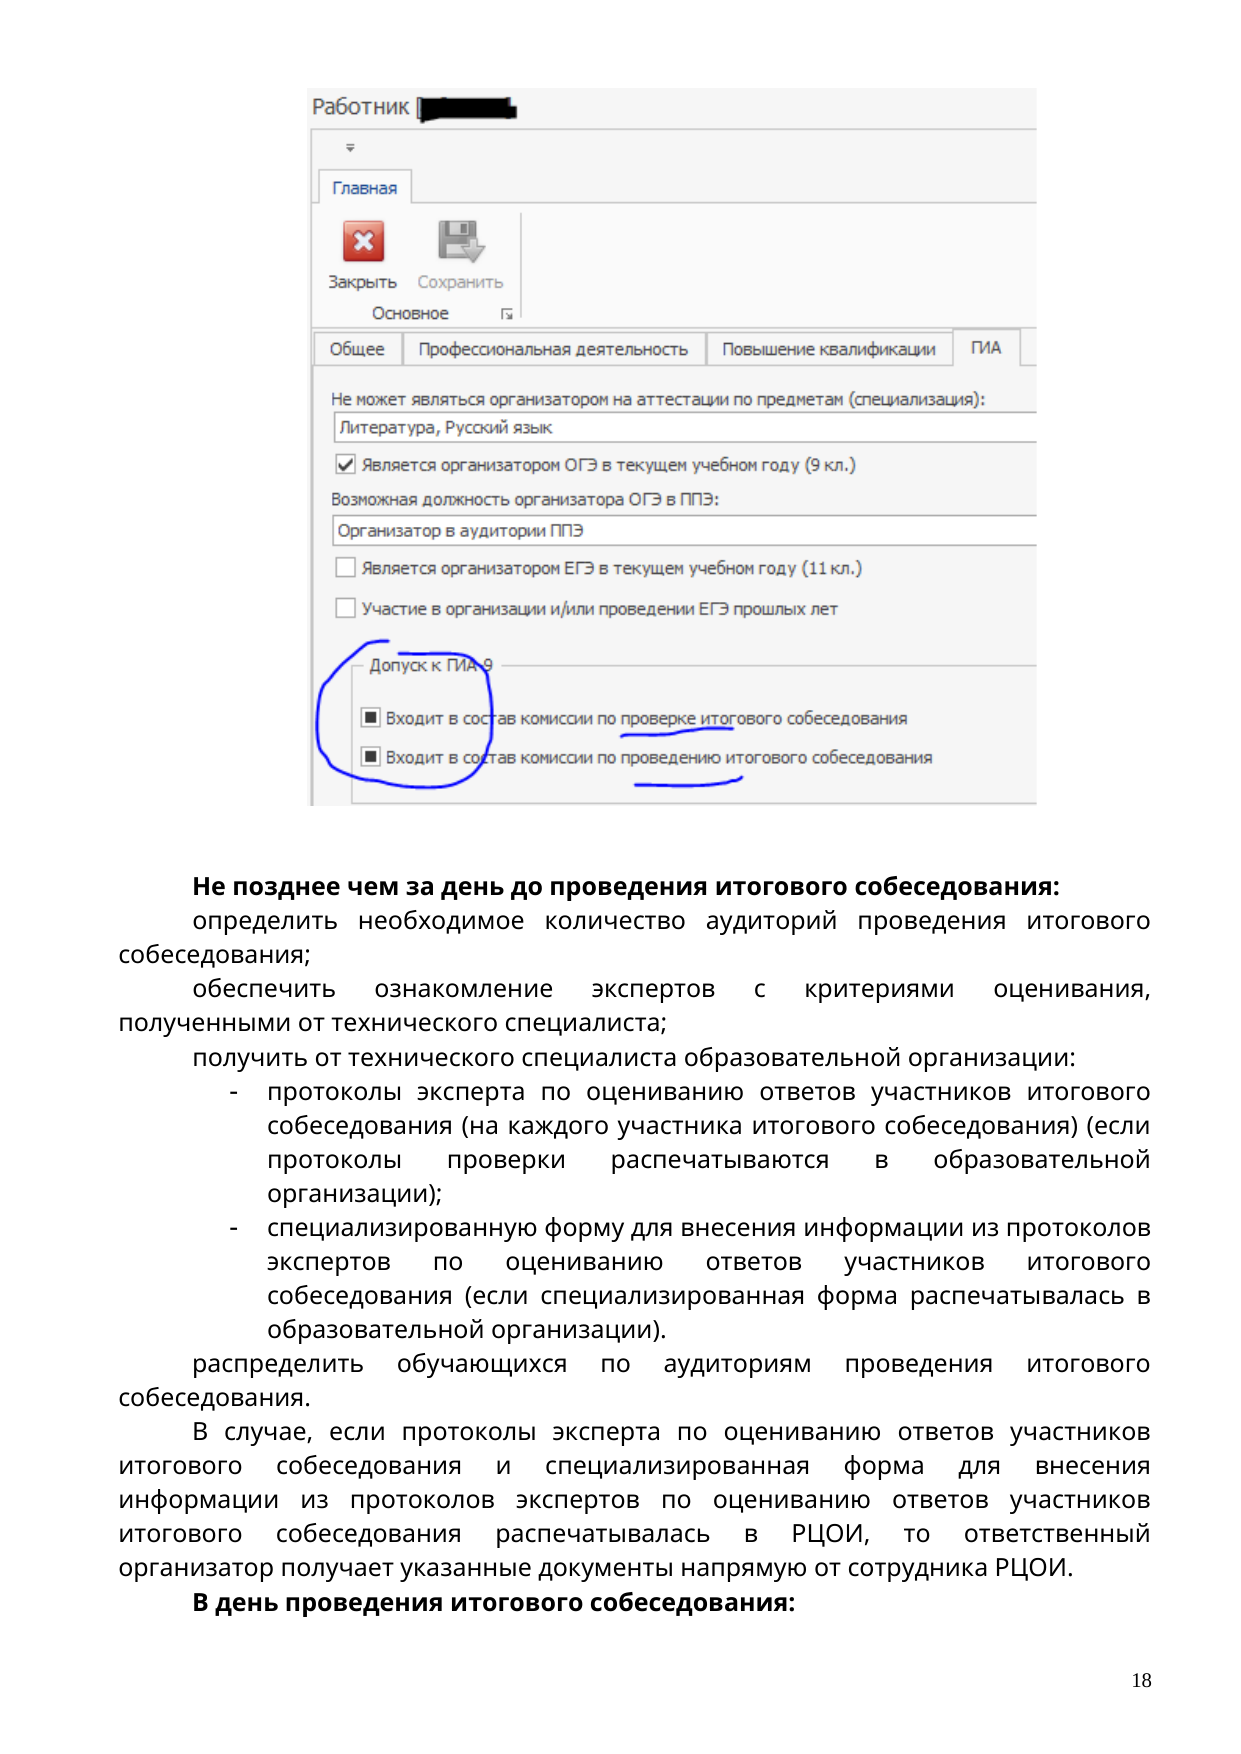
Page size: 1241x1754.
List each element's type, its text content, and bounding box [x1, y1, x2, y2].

text обеспечить ознакомление экспертов с критериями оценивания, полученными от технического специалиста; [118, 971, 1152, 1039]
text определить необходимое количество аудиторий проведения итогового собеседования; [118, 903, 1152, 971]
text получить от технического специалиста образовательной организации: [118, 1039, 1152, 1073]
list протоколы эксперта по оцениванию ответов участников итогового собеседования (на каждого участника итогового собеседования) (если протоколы проверки распечатываются в образовательной организации); [229, 1073, 1152, 1209]
text В случае, если протоколы эксперта по оцениванию ответов участников итогового собеседования и специализированная форма для внесения информации из протоколов экспертов по оцениванию ответов участников итогового собеседования распечатывалась в РЦОИ, то ответственный организатор получает указанные документы напрямую от сотрудника РЦОИ. [118, 1414, 1152, 1584]
text В день проведения итогового собеседования: [118, 1584, 1152, 1618]
picture [307, 88, 1037, 806]
text распределить обучающихся по аудиториям проведения итогового собеседования. [118, 1346, 1152, 1414]
list специализированную форму для внесения информации из протоколов экспертов по оцениванию ответов участников итогового собеседования (если специализированная форма распечатывалась в образовательной организации). [229, 1209, 1152, 1346]
text Не позднее чем за день до проведения итогового собеседования: [118, 869, 1152, 903]
